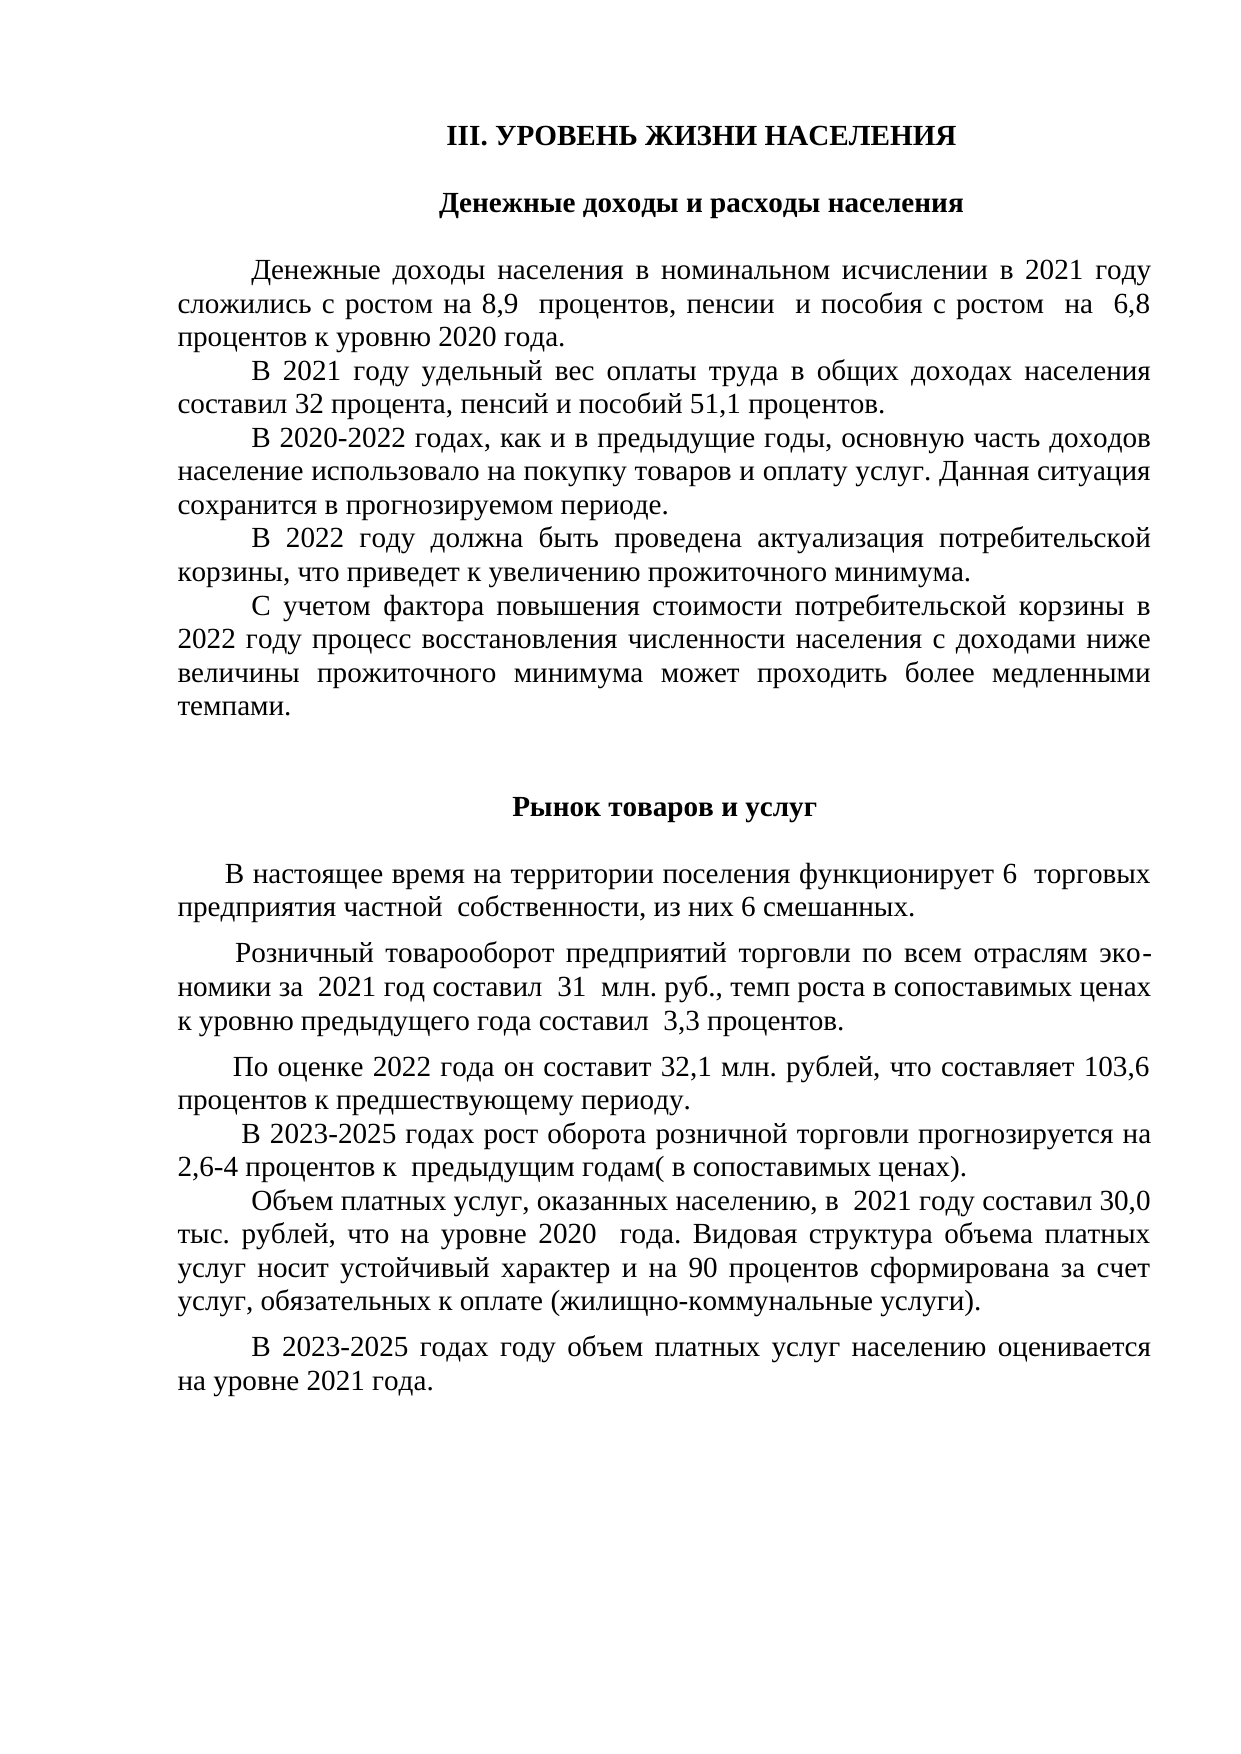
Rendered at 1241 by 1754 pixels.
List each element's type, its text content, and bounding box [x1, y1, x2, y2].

text В 2023-2025 годах рост оборота розничной торговли прогнозируется на 2,6-4 процентов к предыдущим годам( в сопоставимых ценах). [177, 1116, 1152, 1183]
text Розничный товарооборот предприятий торговли по всем отраслям экономики за 2021 год составил 31 млн. руб., темп роста в сопоставимых ценах к уровню предыдущего года составил 3,3 процентов. [177, 936, 1152, 1036]
text Денежные доходы населения в номинальном исчислении в 2021 году сложились с ростом на 8,9 процентов, пенсии и пособия с ростом на 6,8 процентов к уровню 2020 года. [177, 252, 1152, 353]
text С учетом фактора повышения стоимости потребительской корзины в 2022 году процесс восстановления численности населения с доходами ниже величины прожиточного минимума может проходить более медленными темпами. [177, 588, 1152, 722]
text В 2021 году удельный вес оплаты труда в общих доходах населения составил 32 процента, пенсий и пособий 51,1 процентов. [177, 353, 1152, 420]
text В настоящее время на территории поселения функционирует 6 торговых предприятия частной собственности, из них 6 смешанных. [177, 856, 1152, 923]
text Объем платных услуг, оказанных населению, в 2021 году составил 30,0 тыс. рублей, что на уровне 2020 года. Видовая структура объема платных услуг носит устойчивый характер и на 90 процентов сформирована за счет услуг, обязательных к оплате (жилищно-коммунальные услуги). [177, 1183, 1152, 1317]
text В 2020-2022 годах, как и в предыдущие годы, основную часть доходов население использовало на покупку товаров и оплату услуг. Данная ситуация сохранится в прогнозируемом периоде. [177, 420, 1152, 521]
text Рынок товаров и услуг [177, 789, 1152, 822]
text Денежные доходы и расходы населения [177, 185, 1152, 219]
text В 2022 году должна быть проведена актуализация потребительской корзины, что приведет к увеличению прожиточного минимума. [177, 521, 1152, 588]
text В 2023-2025 годах году объем платных услуг населению оценивается на уровне 2021 года. [177, 1329, 1152, 1397]
text III. УРОВЕНЬ ЖИЗНИ НАСЕЛЕНИЯ [177, 118, 1152, 152]
text По оценке 2022 года он составит 32,1 млн. рублей, что составляет 103,6 процентов к предшествующему периоду. [177, 1049, 1152, 1116]
